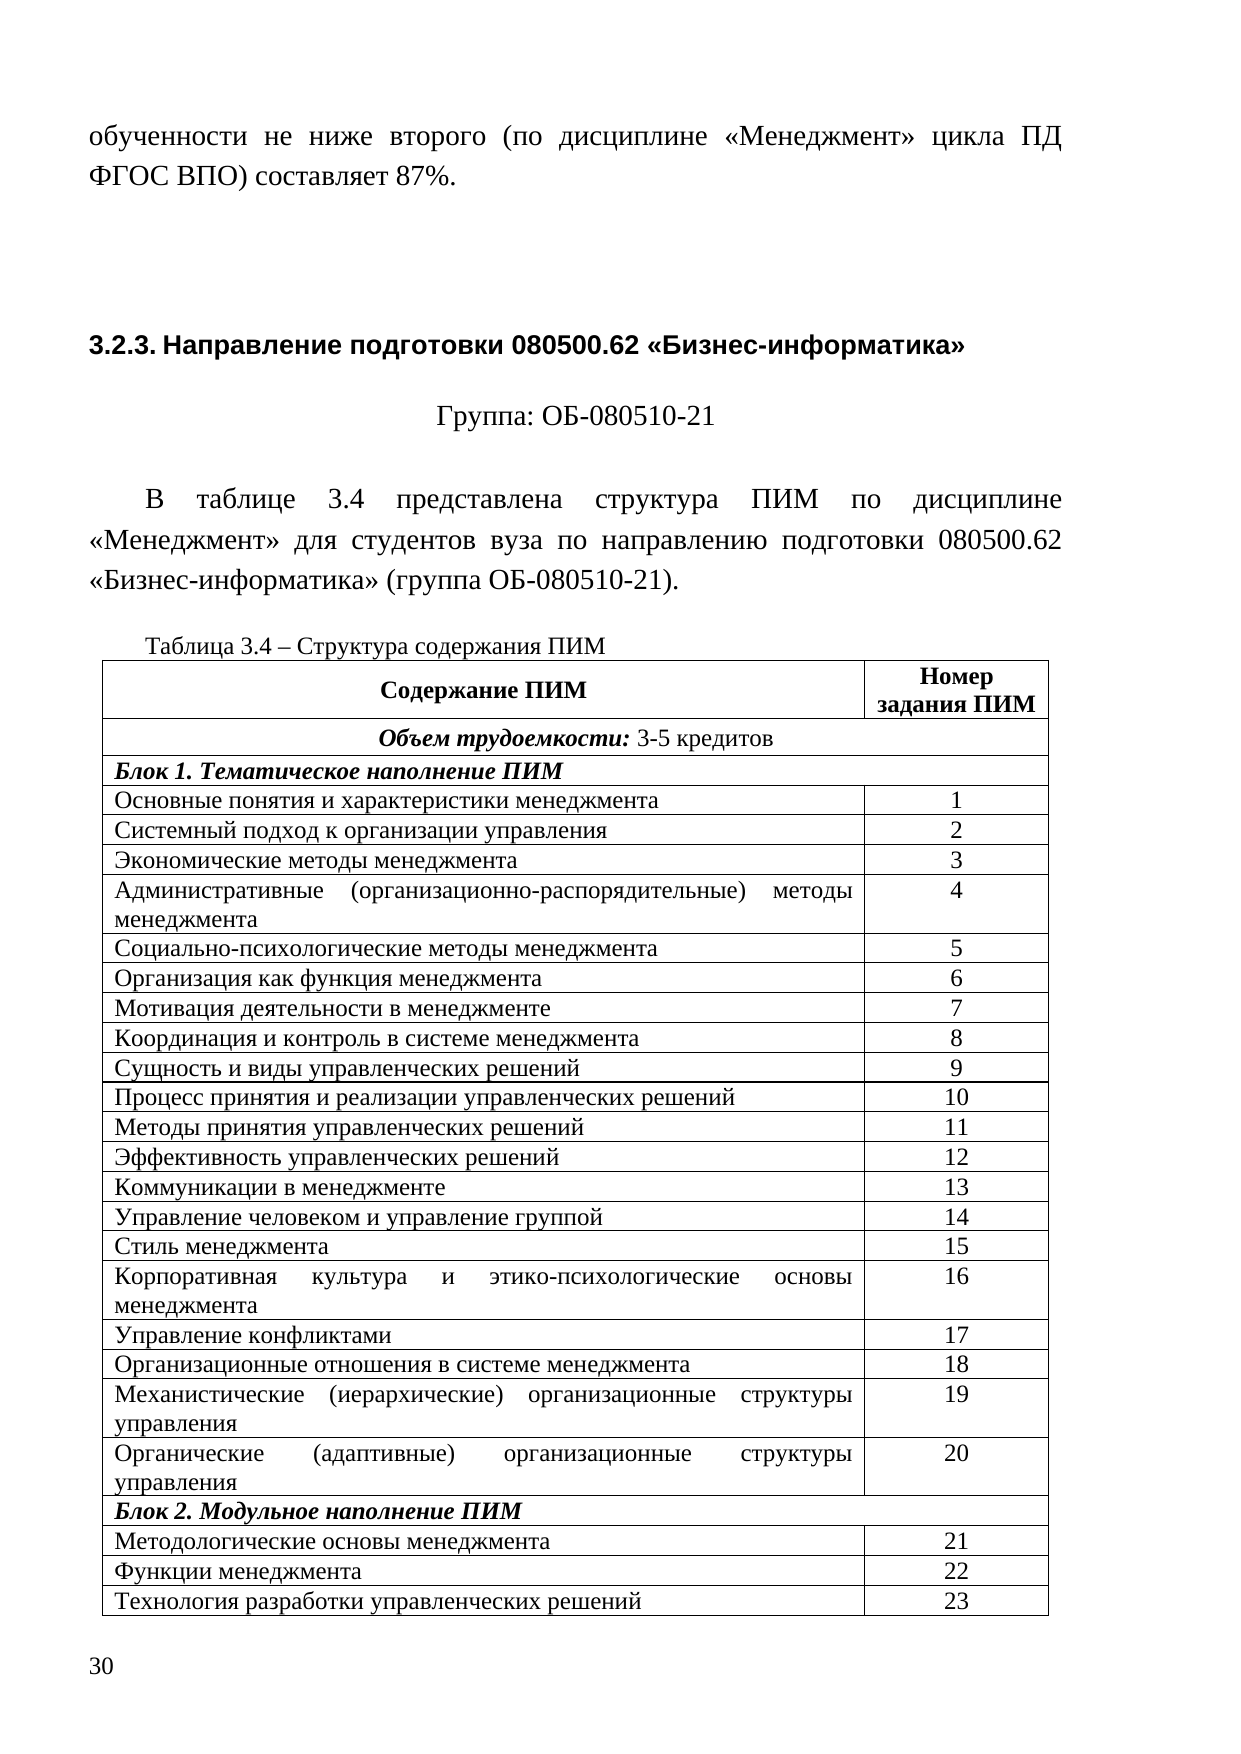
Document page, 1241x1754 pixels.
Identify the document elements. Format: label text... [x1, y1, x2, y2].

table_cell Организация как функция менеджмента [103, 963, 864, 992]
table_cell Методы принятия управленческих решений [103, 1112, 864, 1141]
table_cell 20 [865, 1438, 1048, 1495]
table_cell 19 [865, 1379, 1048, 1437]
table_cell 11 [865, 1112, 1048, 1141]
table_cell 23 [865, 1586, 1048, 1614]
table_cell Организационные отношения в системе менеджмента [103, 1350, 864, 1378]
table_cell 4 [865, 875, 1048, 932]
table_cell Управление конфликтами [103, 1320, 864, 1348]
table_cell Эффективность управленческих решений [103, 1142, 864, 1171]
table_cell 21 [865, 1526, 1048, 1555]
text В таблице 3.4 представлена структура ПИМ по дисциплине «Менеджмент» для студентов вуза по направлению подготовки 080500.62 «Бизнес-информатика» (группа ОБ-080510-21). [89, 482, 1063, 596]
table_cell Административные (организационно-распорядительные) методы менеджмента [103, 875, 864, 932]
table_cell 3 [865, 845, 1048, 874]
table_cell 12 [865, 1142, 1048, 1171]
table_cell Сущность и виды управленческих решений [103, 1053, 864, 1081]
table_cell 2 [865, 815, 1048, 844]
table_cell 1 [865, 786, 1048, 814]
table_cell Процесс принятия и реализации управленческих решений [103, 1083, 864, 1111]
table_cell Функции менеджмента [103, 1556, 864, 1585]
table_cell 18 [865, 1350, 1048, 1378]
table_cell Коммуникации в менеджменте [103, 1172, 864, 1201]
table_cell Объем трудоемкости: 3-5 кредитов [103, 719, 1048, 755]
table_cell Стиль менеджмента [103, 1231, 864, 1260]
table_cell 5 [865, 934, 1048, 962]
table_cell Блок 1. Тематическое наполнение ПИМ [103, 756, 1048, 784]
table_cell Органические (адаптивные) организационные структуры управления [103, 1438, 864, 1495]
table_cell 13 [865, 1172, 1048, 1201]
text Направление подготовки 080500.62 «Бизнес-информатика» [89, 329, 1063, 360]
text Таблица 3.4 – Структура содержания ПИМ [89, 631, 1063, 660]
table_cell 15 [865, 1231, 1048, 1260]
table_cell 9 [865, 1053, 1048, 1081]
table_cell 7 [865, 993, 1048, 1022]
table_cell Корпоративная культура и этико-психологические основы менеджмента [103, 1261, 864, 1319]
table_cell Координация и контроль в системе менеджмента [103, 1023, 864, 1052]
table_cell 6 [865, 963, 1048, 992]
table_cell 17 [865, 1320, 1048, 1348]
table_cell 22 [865, 1556, 1048, 1585]
table_header Содержание ПИМ [103, 661, 864, 718]
table_cell Механистические (иерархические) организационные структуры управления [103, 1379, 864, 1437]
table_cell 8 [865, 1023, 1048, 1052]
table_cell Методологические основы менеджмента [103, 1526, 864, 1555]
table_cell Управление человеком и управление группой [103, 1202, 864, 1230]
table_cell Системный подход к организации управления [103, 815, 864, 844]
table_cell Основные понятия и характеристики менеджмента [103, 786, 864, 814]
table_cell Технология разработки управленческих решений [103, 1586, 864, 1614]
table_cell 14 [865, 1202, 1048, 1230]
table_cell Мотивация деятельности в менеджменте [103, 993, 864, 1022]
table_cell 10 [865, 1083, 1048, 1111]
text Группа: ОБ-080510-21 [89, 398, 1063, 431]
table_cell 16 [865, 1261, 1048, 1319]
table_cell Экономические методы менеджмента [103, 845, 864, 874]
table_cell Социально-психологические методы менеджмента [103, 934, 864, 962]
table_cell Блок 2. Модульное наполнение ПИМ [103, 1496, 1048, 1525]
table_header Номер задания ПИМ [865, 661, 1048, 718]
